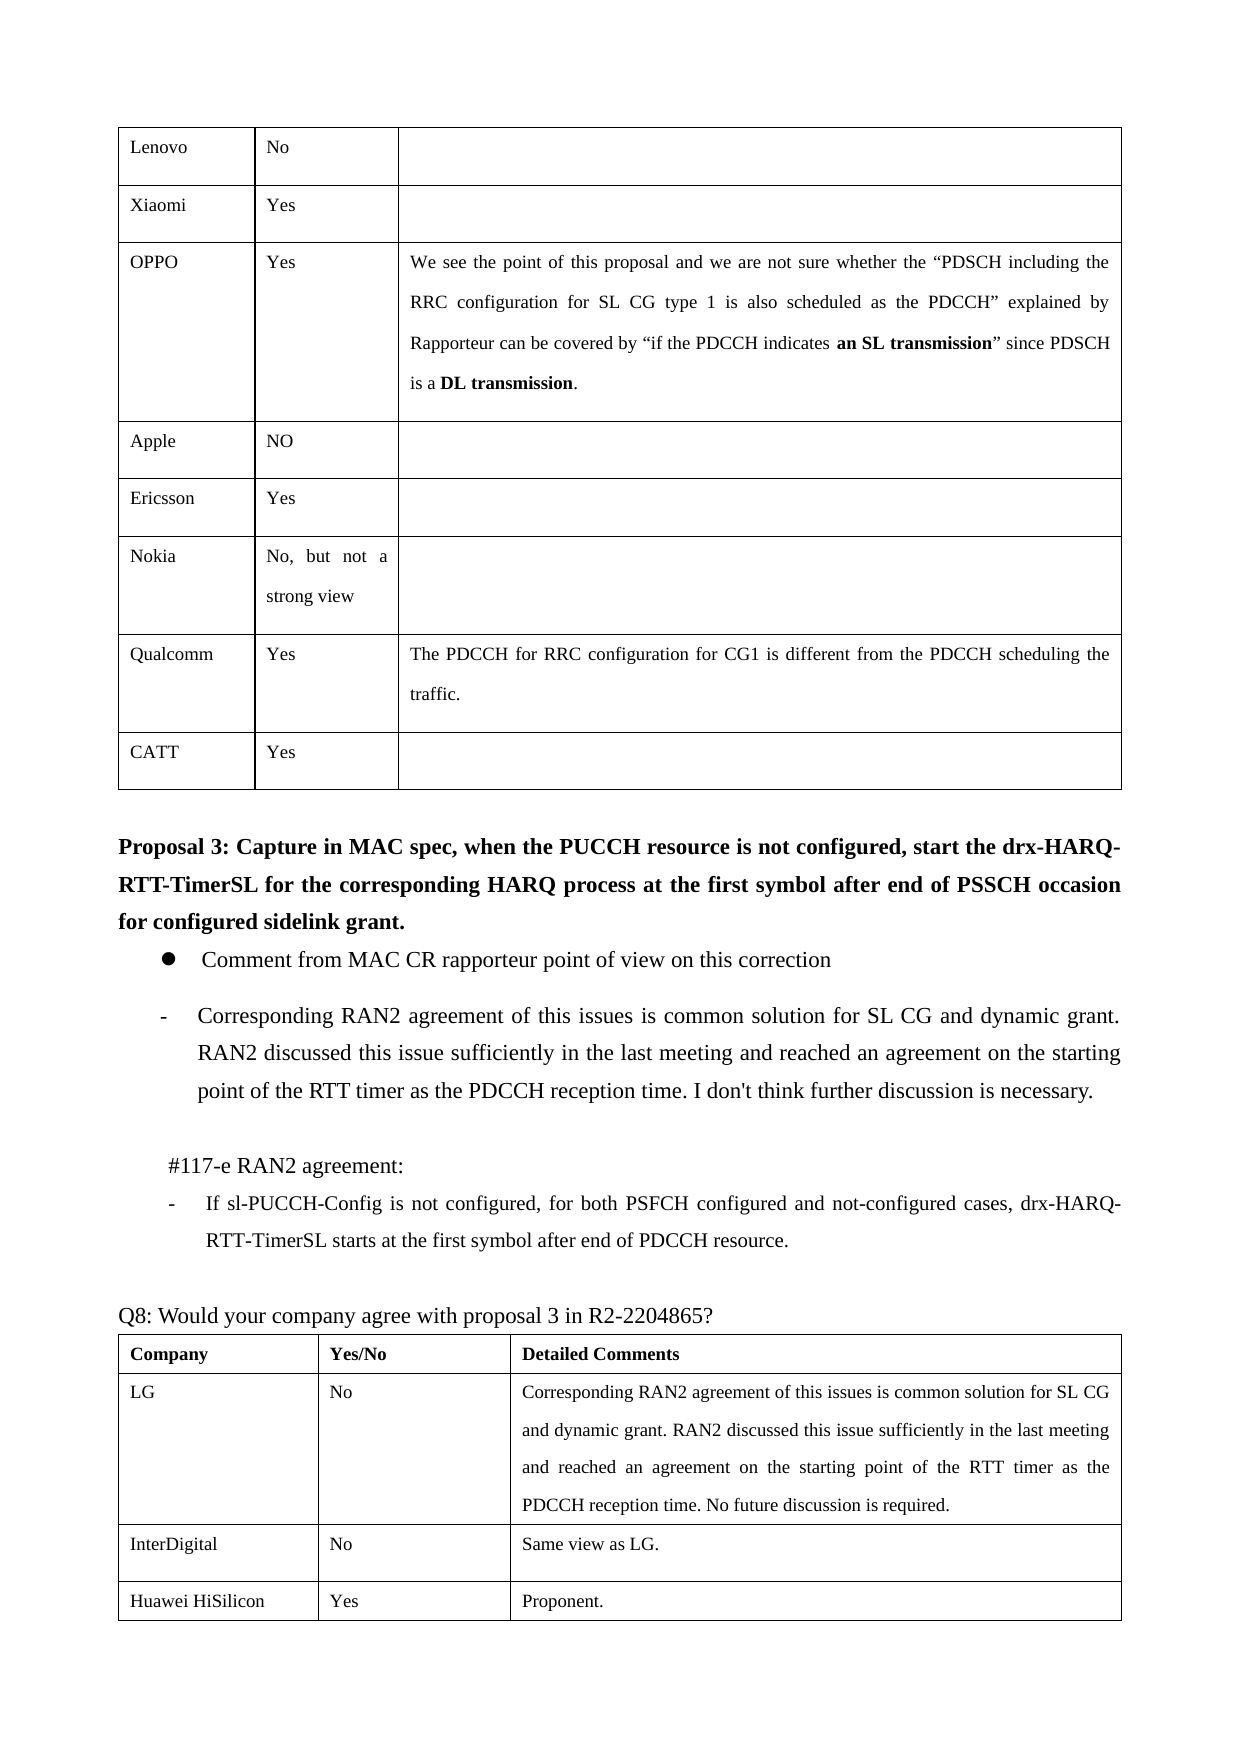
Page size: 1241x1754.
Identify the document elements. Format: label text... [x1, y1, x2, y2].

table_cell [399, 128, 1121, 184]
table_cell Yes [256, 479, 398, 536]
table_cell Yes [319, 1582, 510, 1619]
list If sl-PUCCH-Config is not configured, for both PSFCH configured and not-configured cases, drx-HARQ-RTT-TimerSL starts at the first symbol after end of PDCCH resource. [168, 1184, 1122, 1259]
table_cell Yes [256, 186, 398, 242]
table_cell NO [256, 422, 398, 478]
text Proposal 3: Capture in MAC spec, when the PUCCH resource is not configured, start the drx-HARQ-RTT-TimerSL for the corresponding HARQ process at the first symbol after end of PSSCH occasion for configured sidelink grant. [118, 828, 1122, 940]
table_cell Yes [256, 635, 398, 732]
table_cell [399, 733, 1121, 789]
list Corresponding RAN2 agreement of this issues is common solution for SL CG and dynamic grant. RAN2 discussed this issue sufficiently in the last meeting and reached an agreement on the starting point of the RTT timer as the PDCCH reception time. I don't think further discussion is necessary. [160, 996, 1122, 1109]
table_cell Xiaomi [119, 186, 254, 242]
table_cell No, but not a strong view [256, 537, 398, 634]
table_cell No [319, 1525, 510, 1581]
table_cell LG [119, 1374, 318, 1523]
table_cell We see the point of this proposal and we are not sure whether the “PDSCH including the RRC configuration for SL CG type 1 is also scheduled as the PDCCH” explained by Rapporteur can be covered by “if the PDCCH indicates an SL transmission” since PDSCH is a DL transmission. [399, 243, 1121, 421]
table_cell [399, 537, 1121, 634]
table_cell CATT [119, 733, 254, 789]
table_cell InterDigital [119, 1525, 318, 1581]
table_header Detailed Comments [511, 1335, 1121, 1372]
table_cell Same view as LG. [511, 1525, 1121, 1581]
table_cell OPPO [119, 243, 254, 421]
table_cell Lenovo [119, 128, 254, 184]
list Comment from MAC CR rapporteur point of view on this correction [160, 940, 1122, 978]
table_cell [399, 186, 1121, 242]
table_cell No [319, 1374, 510, 1523]
table_header Company [119, 1335, 318, 1372]
table_cell Nokia [119, 537, 254, 634]
table_cell Apple [119, 422, 254, 478]
table_cell Qualcomm [119, 635, 254, 732]
table_cell Corresponding RAN2 agreement of this issues is common solution for SL CG and dynamic grant. RAN2 discussed this issue sufficiently in the last meeting and reached an agreement on the starting point of the RTT timer as the PDCCH reception time. No future discussion is required. [511, 1374, 1121, 1523]
table_cell Proponent. [511, 1582, 1121, 1619]
text #117-e RAN2 agreement: [118, 1146, 1122, 1184]
table_cell [399, 422, 1121, 478]
table_header Yes/No [319, 1335, 510, 1372]
table_cell Huawei HiSilicon [119, 1582, 318, 1619]
table_cell No [256, 128, 398, 184]
table_cell [399, 479, 1121, 536]
table_cell The PDCCH for RRC configuration for CG1 is different from the PDCCH scheduling the traffic. [399, 635, 1121, 732]
table_cell Yes [256, 733, 398, 789]
table_cell Yes [256, 243, 398, 421]
text Q8: Would your company agree with proposal 3 in R2-2204865? [118, 1296, 1122, 1334]
table_cell Ericsson [119, 479, 254, 536]
